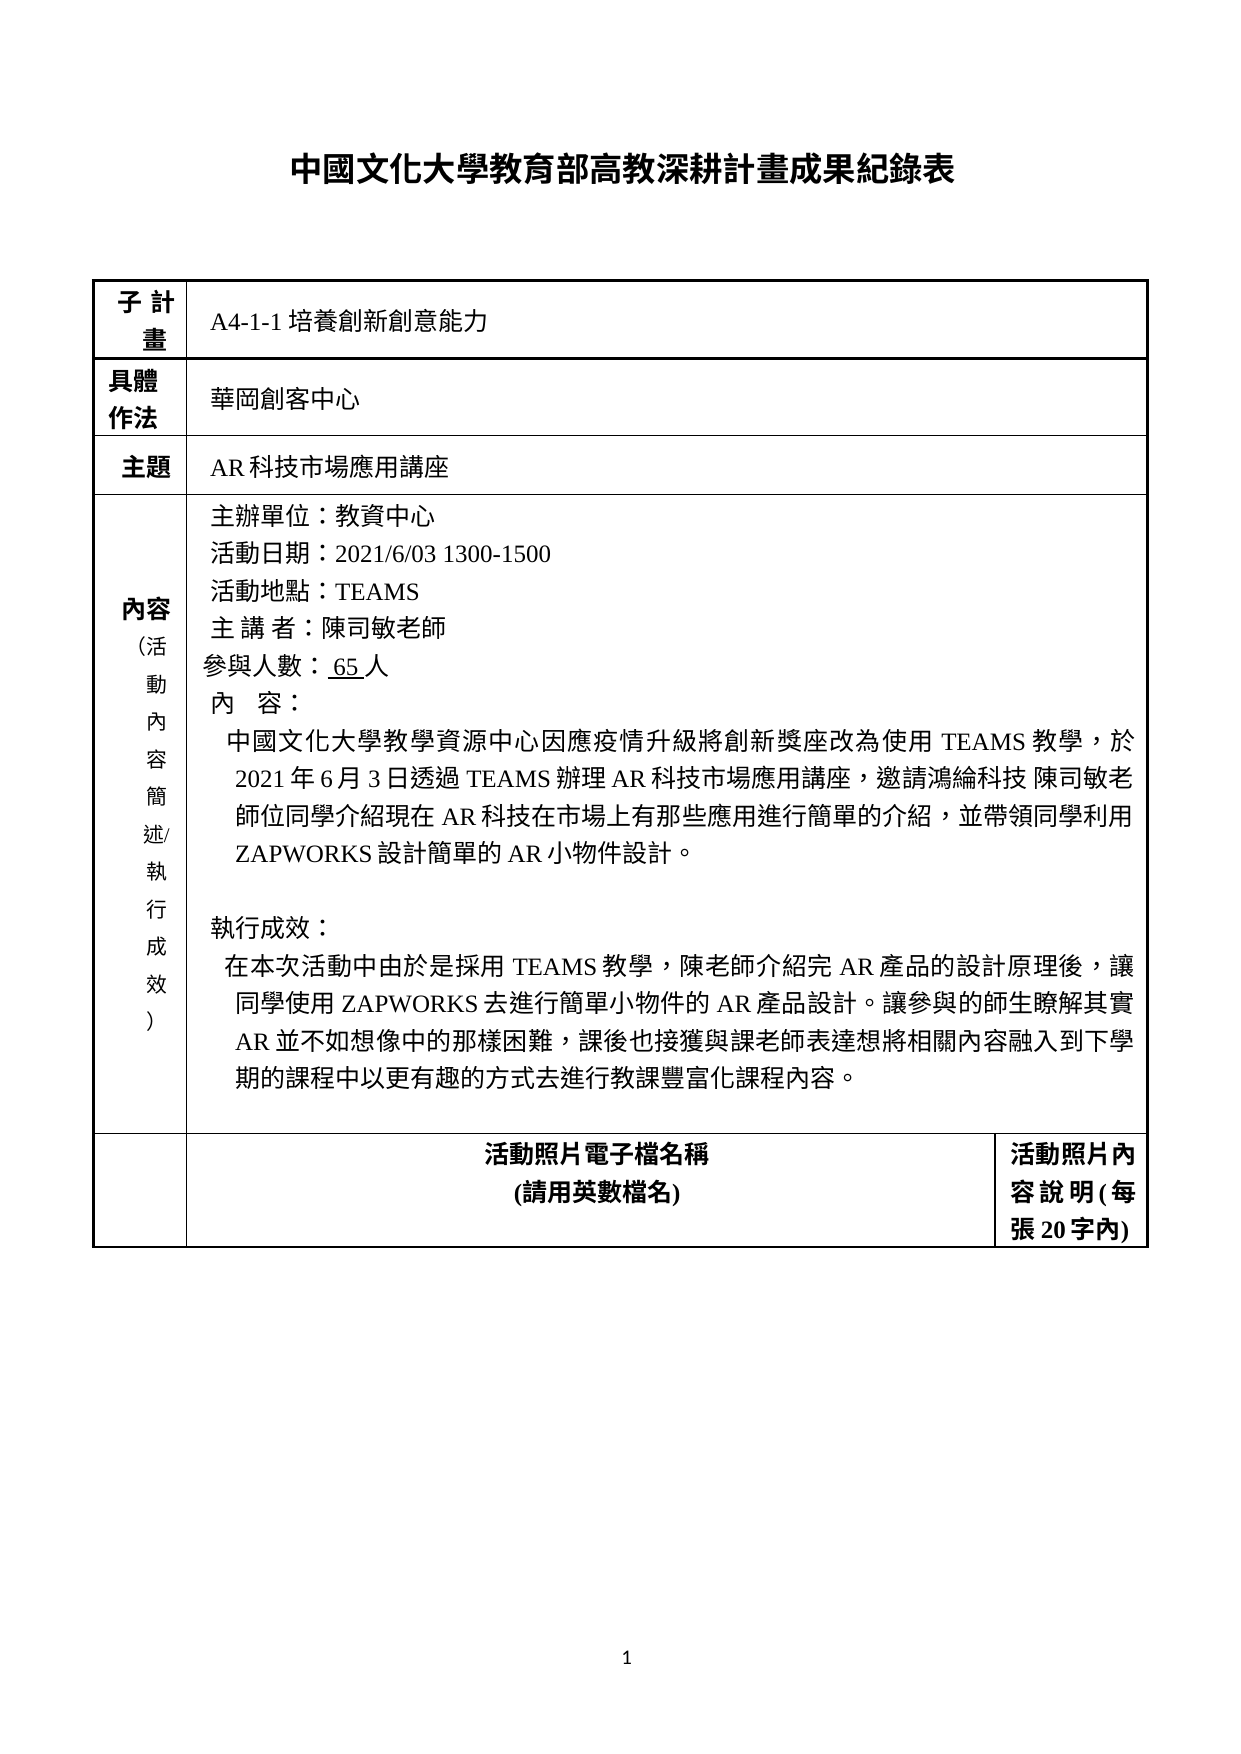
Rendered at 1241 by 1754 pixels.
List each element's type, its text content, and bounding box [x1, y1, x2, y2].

table_cell 活動照片電子檔名稱 (請用英數檔名) [187, 1134, 994, 1246]
text 中國文化大學教育部高教深耕計畫成果紀錄表 [123, 129, 1122, 204]
table_cell 具體作法 [95, 360, 186, 435]
table_cell AR科技市場應用講座 [187, 436, 1146, 494]
table_header A4-1-1 培養創新創意能力 [187, 282, 1146, 357]
table_cell [95, 1134, 186, 1246]
table_cell 華岡創客中心 [187, 360, 1146, 435]
table_cell 主題 [95, 436, 186, 494]
table_cell 主辦單位：教資中心 活動日期：2021/6/03 1300-1500 活動地點：TEAMS 主 講 者：陳司敏老師 參與人數： 65 人 內 容： 中國文化大學教學資源中心因應疫情升級將創新獎座改為使用TEAMS教學，於2021年6月3日透過TEAMS辦理AR科技市場應用講座，邀請鴻綸科技 陳司敏老師位同學介紹現在AR科技在市場上有那些應用進行簡單的介紹，並帶領同學利用ZAPWORKS設計簡單的AR小物件設計。 執行成效： 在本次活動中由於是採用TEAMS教學，陳老師介紹完AR產品的設計原理後，讓同學使用ZAPWORKS去進行簡單小物件的AR產品設計。讓參與的師生瞭解其實AR並不如想像中的那樣困難，課後也接獲與課老師表達想將相關內容融入到下學期的課程中以更有趣的方式去進行教課豐富化課程內容。 [187, 495, 1146, 1133]
table_cell 活動照片內容說明(每張20字內) [996, 1134, 1146, 1246]
table_header 子計畫 [95, 282, 186, 357]
table_cell 內容 （活動內容簡述/執行成效） [95, 495, 186, 1133]
